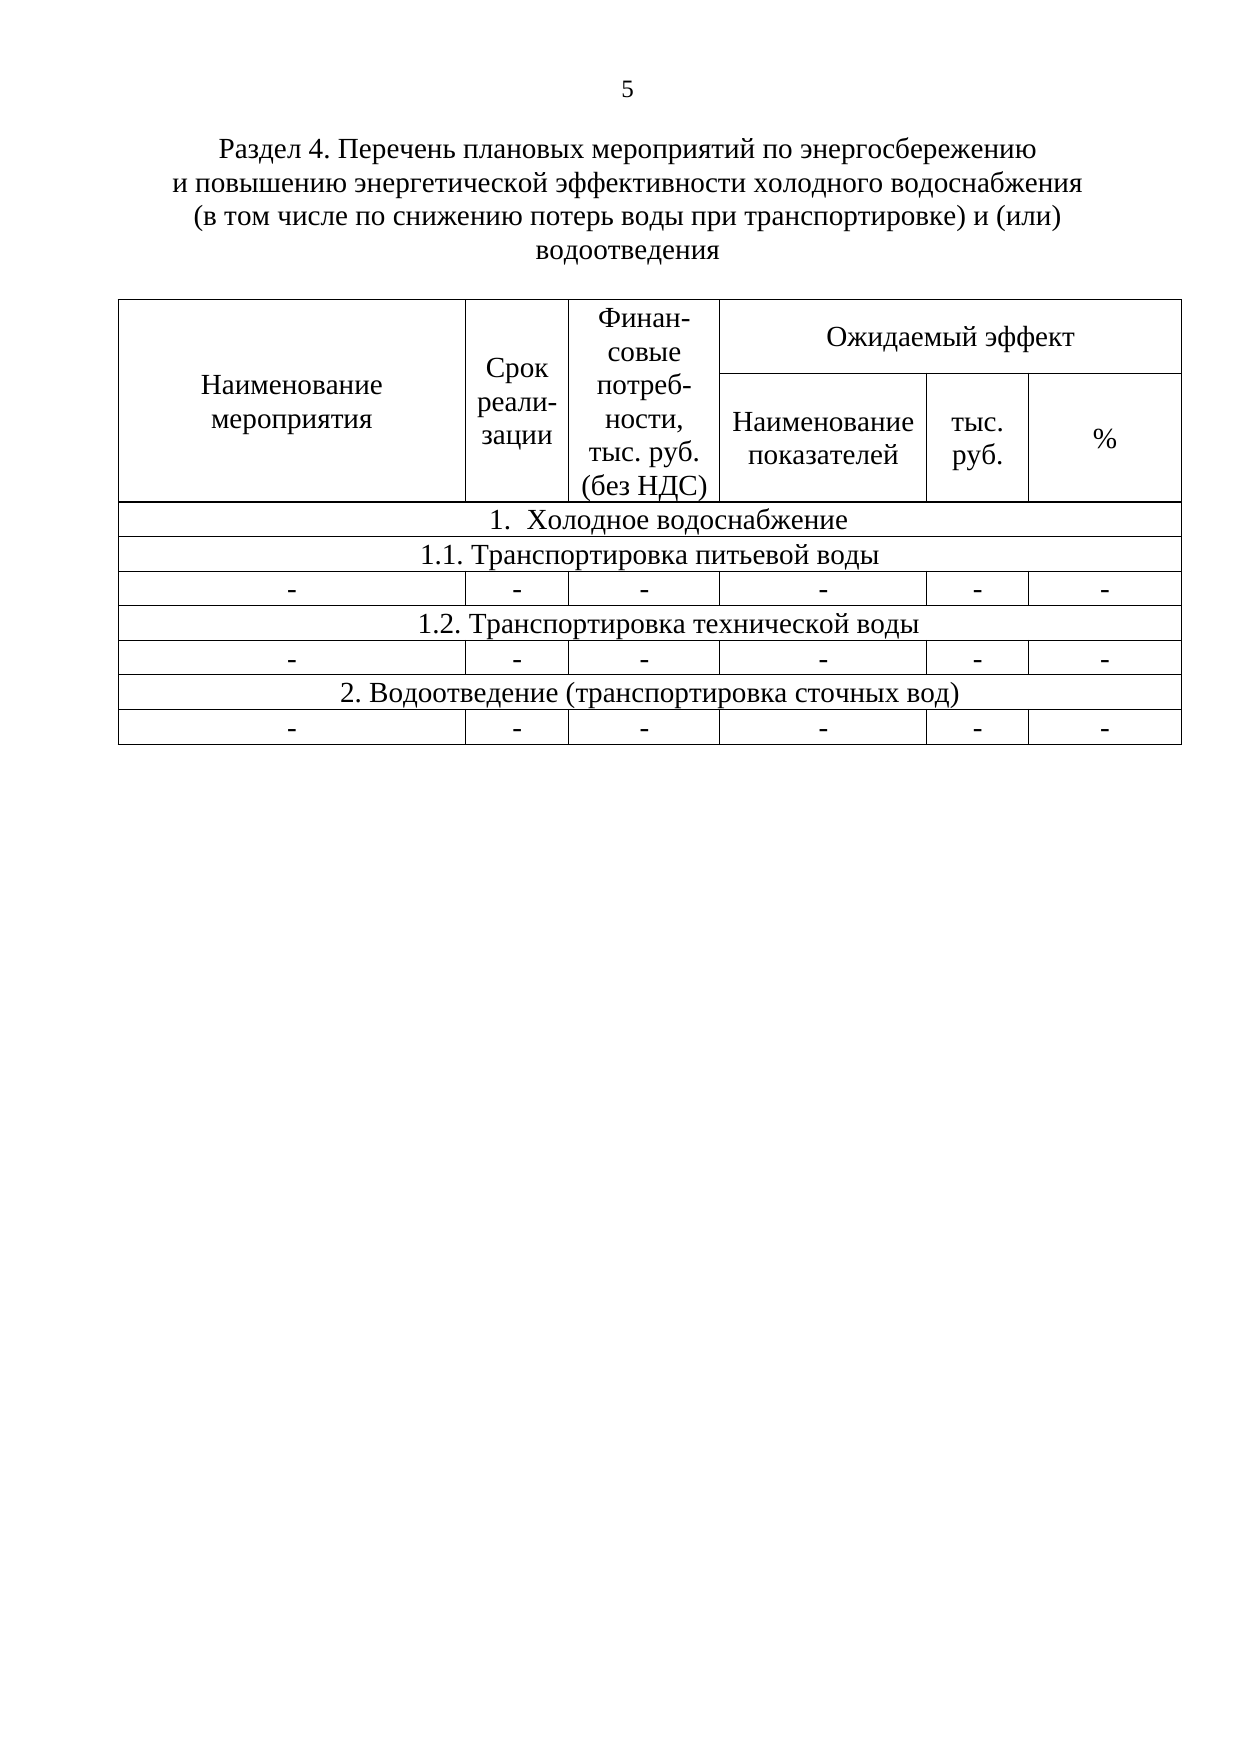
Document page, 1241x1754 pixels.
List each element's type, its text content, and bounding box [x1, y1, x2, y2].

table_cell 1.2. Транспортировка технической воды [119, 606, 1181, 640]
table_cell - [1029, 572, 1181, 605]
table_cell - [1029, 710, 1181, 743]
table_cell Наименование показателей [720, 374, 926, 501]
table_cell - [927, 641, 1028, 674]
table_cell - [1029, 641, 1181, 674]
table_cell - [466, 710, 568, 743]
text Раздел 4. Перечень плановых мероприятий по энергосбережению и повышению энергетической эффективности холодного водоснабжения (в том числе по снижению потерь воды при транспортировке) и (или) водоотведения [162, 131, 1092, 266]
table_cell 1.1. Транспортировка питьевой воды [119, 537, 1181, 571]
table_cell - [119, 641, 465, 674]
table_cell - [466, 572, 568, 605]
table_header Ожидаемый эффект [720, 300, 1181, 373]
table_cell - [569, 572, 719, 605]
table_cell - [720, 641, 926, 674]
table_header Финан-совые потреб-ности, тыс. руб. (без НДС) [569, 300, 719, 501]
table_cell тыс. руб. [927, 374, 1028, 501]
table_cell % [1029, 374, 1181, 501]
table_header Наименование мероприятия [119, 300, 465, 501]
table_cell - [569, 641, 719, 674]
table_cell - [119, 572, 465, 605]
table_cell - [466, 641, 568, 674]
table_cell Холодное водоснабжение [119, 503, 1181, 536]
table_cell - [927, 572, 1028, 605]
table_header Срок реали-зации [466, 300, 568, 501]
table_cell - [927, 710, 1028, 743]
table_cell - [720, 572, 926, 605]
table_cell - [720, 710, 926, 743]
table_cell - [119, 710, 465, 743]
table_cell 2. Водоотведение (транспортировка сточных вод) [119, 675, 1181, 709]
table_cell - [569, 710, 719, 743]
